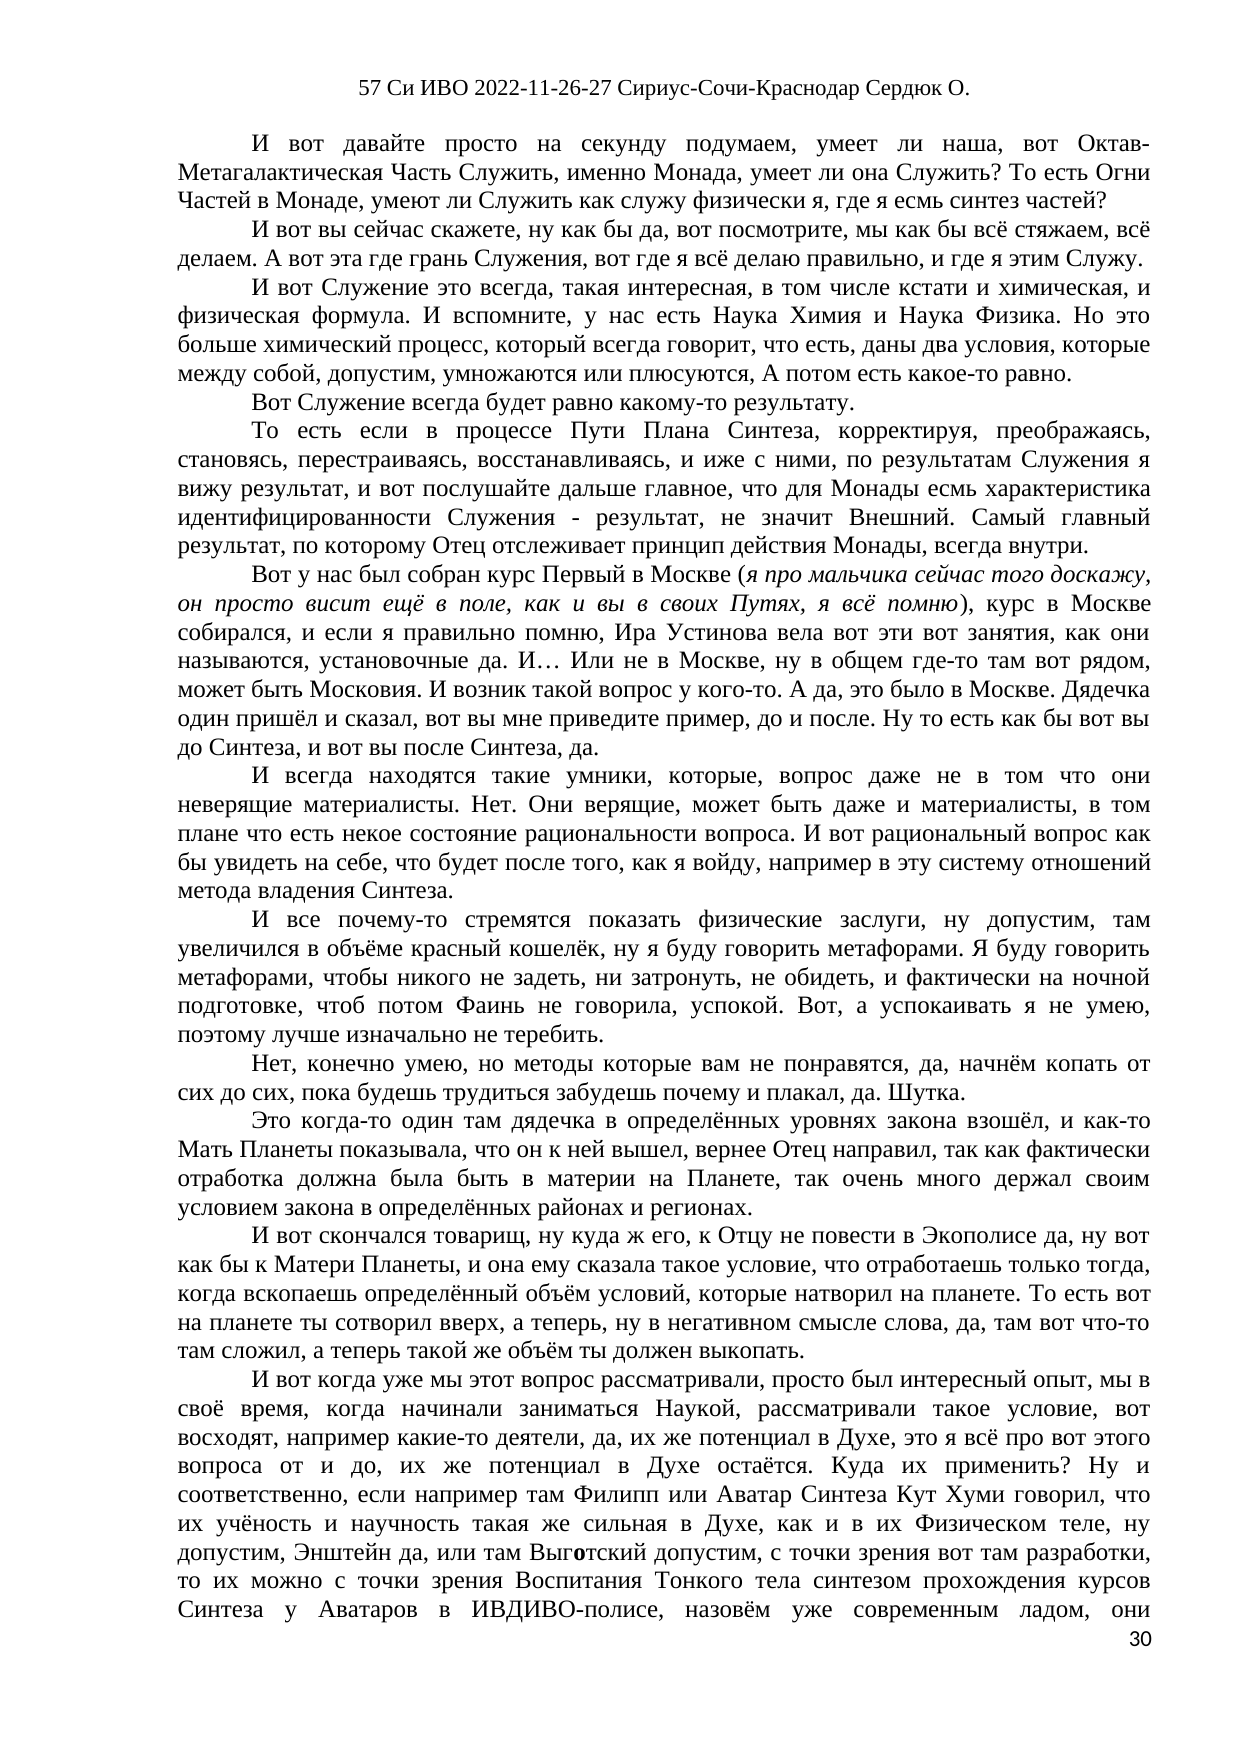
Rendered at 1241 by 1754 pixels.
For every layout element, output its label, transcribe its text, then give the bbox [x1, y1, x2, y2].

text И вот давайте просто на секунду подумаем, умеет ли наша, вот Октав-Метагалактическая Часть Служить, именно Монада, умеет ли она Служить? То есть Огни Частей в Монаде, умеют ли Служить как служу физически я, где я есмь синтез частей? [177, 128, 1152, 214]
text Вот у нас был собран курс Первый в Москве (я про мальчика сейчас того доскажу, он просто висит ещё в поле, как и вы в своих Путях, я всё помню), курс в Москве собирался, и если я правильно помню, Ира Устинова вела вот эти вот занятия, как они называются, установочные да. И… Или не в Москве, ну в общем где-то там вот рядом, может быть Московия. И возник такой вопрос у кого-то. А да, это было в Москве. Дядечка один пришёл и сказал, вот вы мне приведите пример, до и после. Ну то есть как бы вот вы до Синтеза, и вот вы после Синтеза, да. [177, 559, 1152, 761]
text И вот Служение это всегда, такая интересная, в том числе кстати и химическая, и физическая формула. И вспомните, у нас есть Наука Химия и Наука Физика. Но это больше химический процесс, который всегда говорит, что есть, даны два условия, которые между собой, допустим, умножаются или плюсуются, А потом есть какое-то равно. [177, 272, 1152, 387]
text То есть если в процессе Пути Плана Синтеза, корректируя, преображаясь, становясь, перестраиваясь, восстанавливаясь, и иже с ними, по результатам Служения я вижу результат, и вот послушайте дальше главное, что для Монады есмь характеристика идентифицированности Служения - результат, не значит Внешний. Самый главный результат, по которому Отец отслеживает принцип действия Монады, всегда внутри. [177, 416, 1152, 559]
text И вот скончался товарищ, ну куда ж его, к Отцу не повести в Экополисе да, ну вот как бы к Матери Планеты, и она ему сказала такое условие, что отработаешь только тогда, когда вскопаешь определённый объём условий, которые натворил на планете. То есть вот на планете ты сотворил вверх, а теперь, ну в негативном смысле слова, да, там вот что-то там сложил, а теперь такой же объём ты должен выкопать. [177, 1221, 1152, 1364]
text И вот вы сейчас скажете, ну как бы да, вот посмотрите, мы как бы всё стяжаем, всё делаем. А вот эта где грань Служения, вот где я всё делаю правильно, и где я этим Служу. [177, 214, 1152, 272]
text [177, 1364, 1152, 1623]
text И всегда находятся такие умники, которые, вопрос даже не в том что они неверящие материалисты. Нет. Они верящие, может быть даже и материалисты, в том плане что есть некое состояние рациональности вопроса. И вот рациональный вопрос как бы увидеть на себе, что будет после того, как я войду, например в эту систему отношений метода владения Синтеза. [177, 761, 1152, 904]
text Это когда-то один там дядечка в определённых уровнях закона взошёл, и как-то Мать Планеты показывала, что он к ней вышел, вернее Отец направил, так как фактически отработка должна была быть в материи на Планете, так очень много держал своим условием закона в определённых районах и регионах. [177, 1106, 1152, 1221]
text Нет, конечно умею, но методы которые вам не понравятся, да, начнём копать от сих до сих, пока будешь трудиться забудешь почему и плакал, да. Шутка. [177, 1048, 1152, 1106]
text И все почему-то стремятся показать физические заслуги, ну допустим, там увеличился в объёме красный кошелёк, ну я буду говорить метафорами. Я буду говорить метафорами, чтобы никого не задеть, ни затронуть, не обидеть, и фактически на ночной подготовке, чтоб потом Фаинь не говорила, успокой. Вот, а успокаивать я не умею, поэтому лучше изначально не теребить. [177, 904, 1152, 1048]
text Вот Служение всегда будет равно какому-то результату. [177, 387, 1152, 416]
